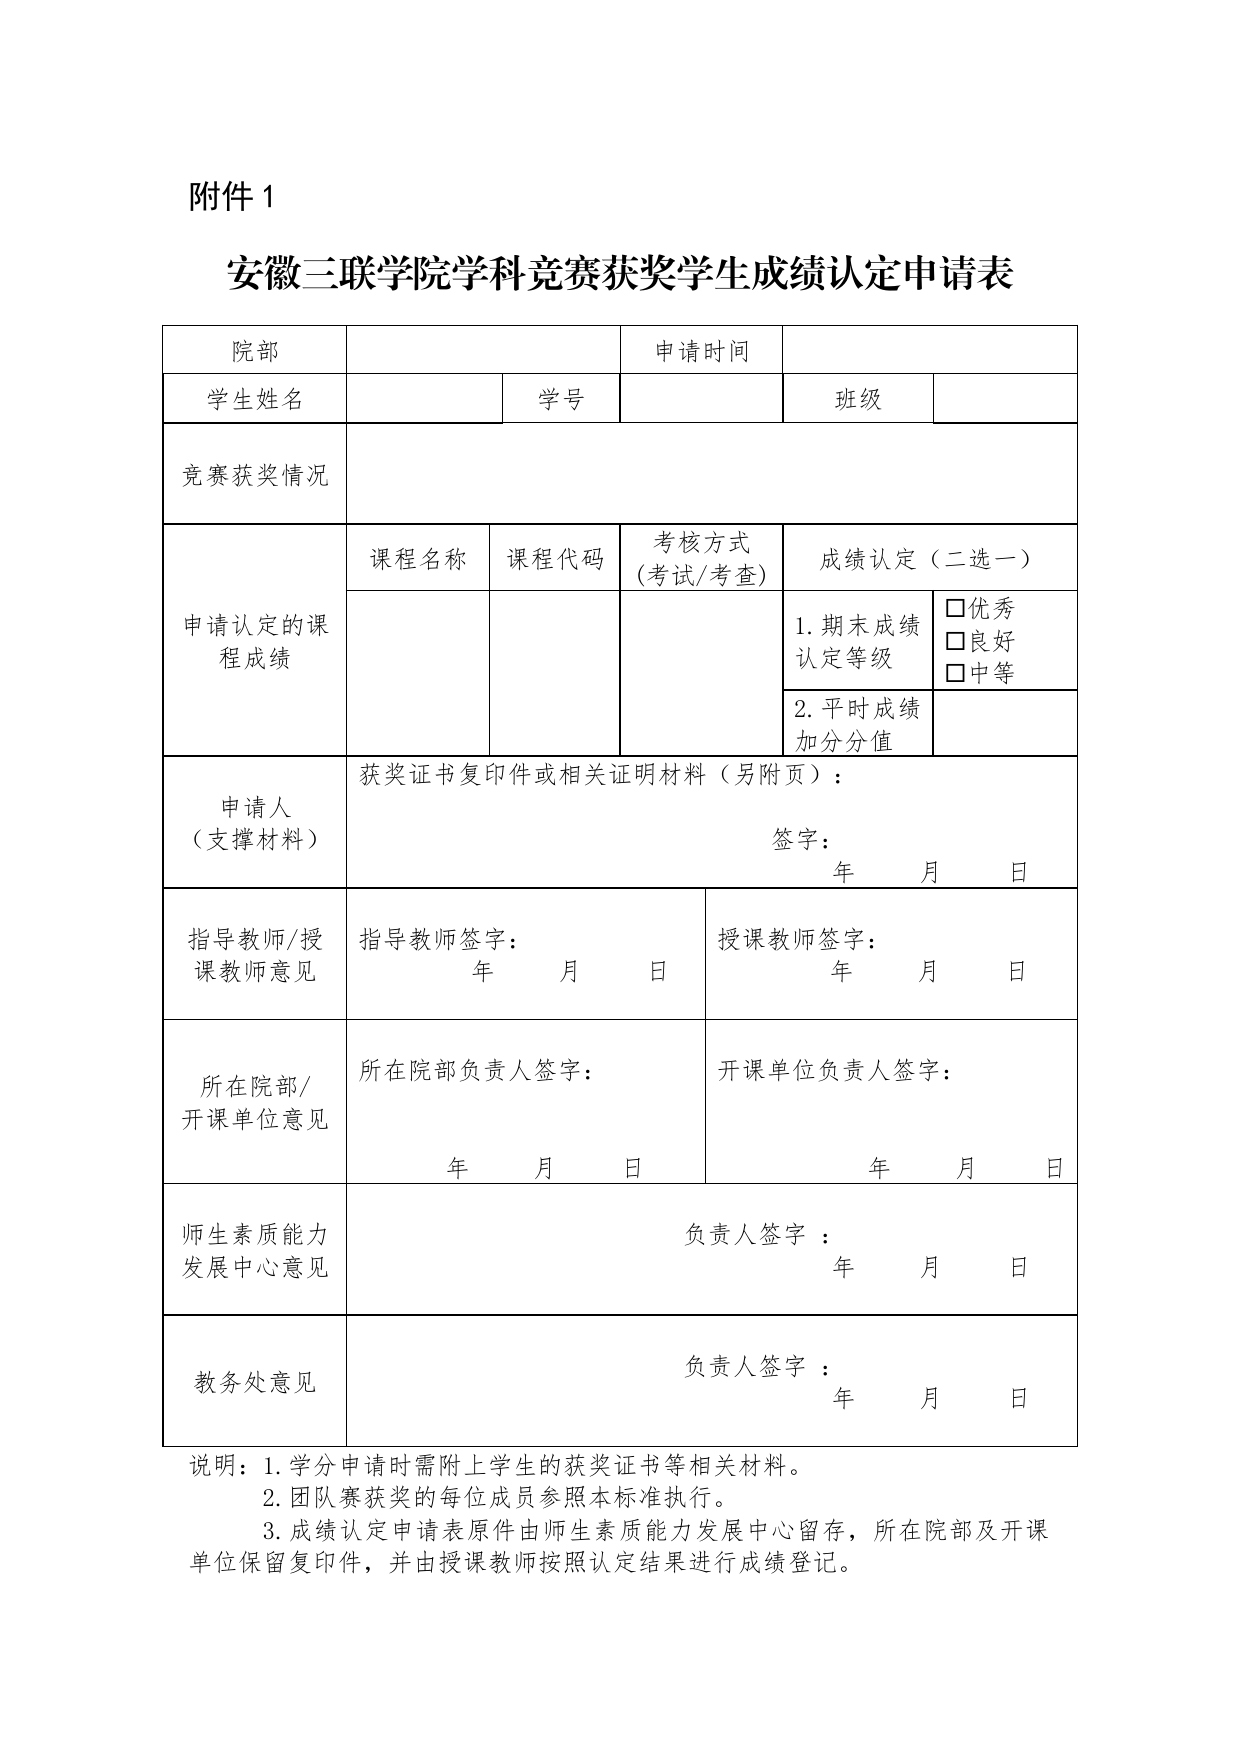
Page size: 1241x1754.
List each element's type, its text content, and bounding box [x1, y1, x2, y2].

table_header [347, 326, 620, 373]
text 2.团队赛获奖的每位成员参照本标准执行。 [187, 1480, 1053, 1512]
table_cell 申请人 （支撑材料） [164, 757, 346, 887]
text 3.成绩认定申请表原件由师生素质能力发展中心留存，所在院部及开课单位保留复印件，并由授课教师按照认定结果进行成绩登记。 [187, 1512, 1053, 1577]
table_cell 师生素质能力发展中心意见 [164, 1184, 346, 1314]
table_cell [490, 591, 619, 755]
table_cell [934, 691, 1077, 755]
table_cell 课程代码 [490, 525, 619, 590]
table_cell 教务处意见 [164, 1316, 346, 1446]
table_cell 指导教师/授课教师意见 [164, 889, 346, 1018]
text 附件1 [187, 162, 1053, 227]
table_cell 开课单位负责人签字： 年 月 日 [706, 1020, 1077, 1183]
table_cell [347, 591, 489, 755]
table_cell 竞赛获奖情况 [164, 424, 346, 523]
table_cell 授课教师签字： 年 月 日 [706, 889, 1077, 1018]
table_cell 1.期末成绩认定等级 [784, 591, 932, 689]
table_cell 所在院部/ 开课单位意见 [164, 1020, 346, 1183]
table_cell 学号 [503, 374, 619, 422]
table_cell [934, 374, 1077, 422]
table_cell 学生姓名 [164, 374, 346, 422]
table_cell 课程名称 [347, 525, 489, 590]
table_header [783, 326, 1077, 373]
table_cell 优秀 良好 中等 [934, 591, 1077, 689]
table_header 申请时间 [621, 326, 782, 373]
table_cell 申请认定的课程成绩 [164, 525, 346, 755]
table_header 院部 [163, 326, 346, 373]
table_cell [621, 591, 782, 755]
table_cell 获奖证书复印件或相关证明材料（另附页）： 签字： 年 月 日 [347, 757, 1077, 887]
table_cell [347, 423, 1077, 523]
text 安徽三联学院学科竞赛获奖学生成绩认定申请表 [187, 243, 1053, 308]
table_cell 所在院部负责人签字： 年 月 日 [347, 1020, 705, 1183]
table_cell 班级 [784, 374, 933, 422]
table_cell 指导教师签字： 年 月 日 [347, 889, 705, 1018]
table_cell 考核方式 (考试/考查) [621, 525, 782, 590]
table_cell [347, 374, 502, 422]
text 说明：1.学分申请时需附上学生的获奖证书等相关材料。 [187, 1447, 1053, 1480]
table_cell [621, 374, 782, 422]
table_cell 负责人签字 ： 年 月 日 [347, 1184, 1077, 1314]
table_cell 2.平时成绩加分分值 [784, 691, 932, 755]
table_cell 成绩认定（二选一） [784, 525, 1077, 590]
table_cell 负责人签字 ： 年 月 日 [347, 1316, 1077, 1446]
